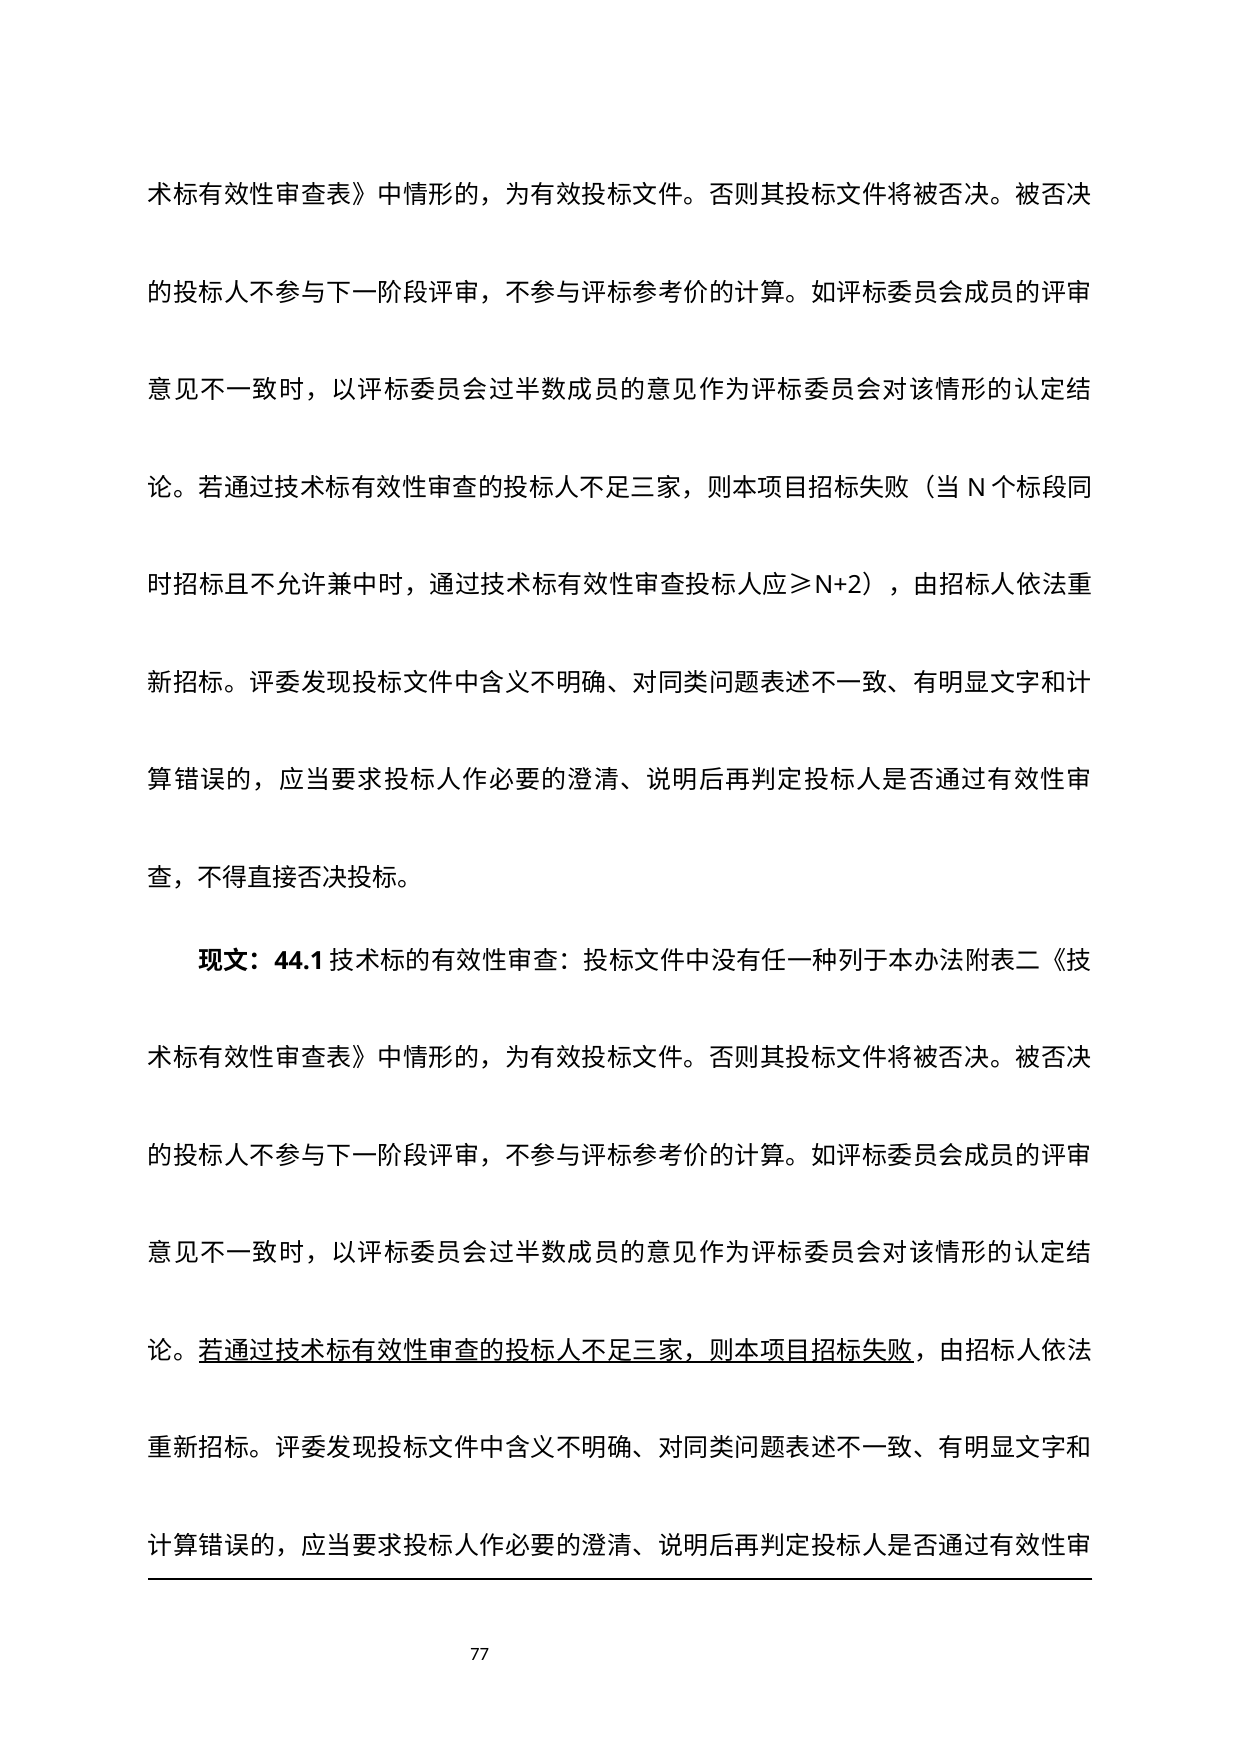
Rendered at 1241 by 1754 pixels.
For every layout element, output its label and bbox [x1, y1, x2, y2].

text [148, 926, 1092, 1578]
text [148, 160, 1092, 908]
